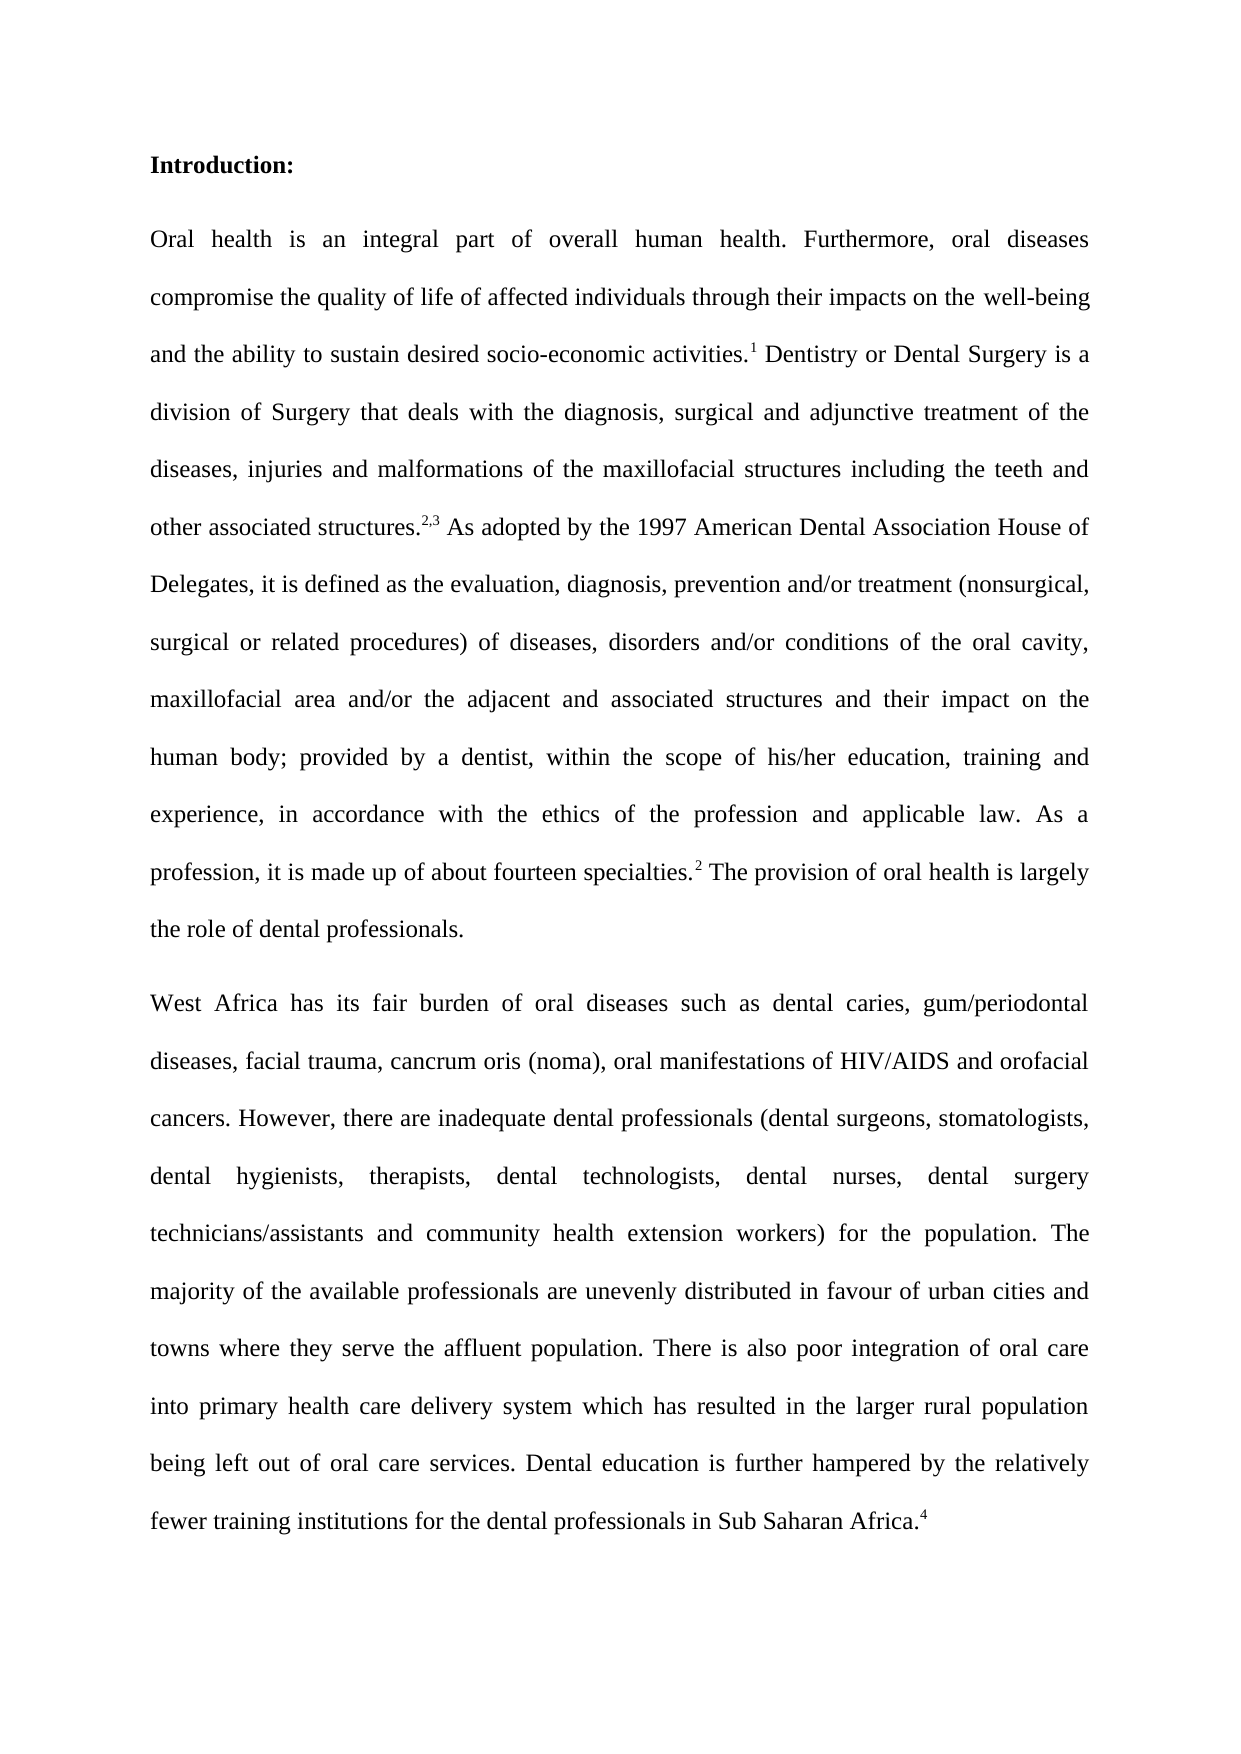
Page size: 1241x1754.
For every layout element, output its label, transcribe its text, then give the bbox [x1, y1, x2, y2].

text Introduction: [150, 150, 1090, 179]
text West Africa has its fair burden of oral diseases such as dental caries, gum/periodontal diseases, facial trauma, cancrum oris (noma), oral manifestations of HIV/AIDS and orofacial cancers. However, there are inadequate dental professionals (dental surgeons, stomatologists, dental hygienists, therapists, dental technologists, dental nurses, dental surgery technicians/assistants and community health extension workers) for the population. The majority of the available professionals are unevenly distributed in favour of urban cities and towns where they serve the affluent population. There is also poor integration of oral care into primary health care delivery system which has resulted in the larger rural population being left out of oral care services. Dental education is further hampered by the relatively fewer training institutions for the dental professionals in Sub Saharan Africa.4 [150, 988, 1090, 1534]
text Oral health is an integral part of overall human health. Furthermore, oral diseases compromise the quality of life of affected individuals through their impacts on the well-being and the ability to sustain desired socio-economic activities.1 Dentistry or Dental Surgery is a division of Surgery that deals with the diagnosis, surgical and adjunctive treatment of the diseases, injuries and malformations of the maxillofacial structures including the teeth and other associated structures.2,3 As adopted by the 1997 American Dental Association House of Delegates, it is defined as the evaluation, diagnosis, prevention and/or treatment (nonsurgical, surgical or related procedures) of diseases, disorders and/or conditions of the oral cavity, maxillofacial area and/or the adjacent and associated structures and their impact on the human body; provided by a dentist, within the scope of his/her education, training and experience, in accordance with the ethics of the profession and applicable law. As a profession, it is made up of about fourteen specialties.2 The provision of oral health is largely the role of dental professionals. [150, 224, 1090, 943]
